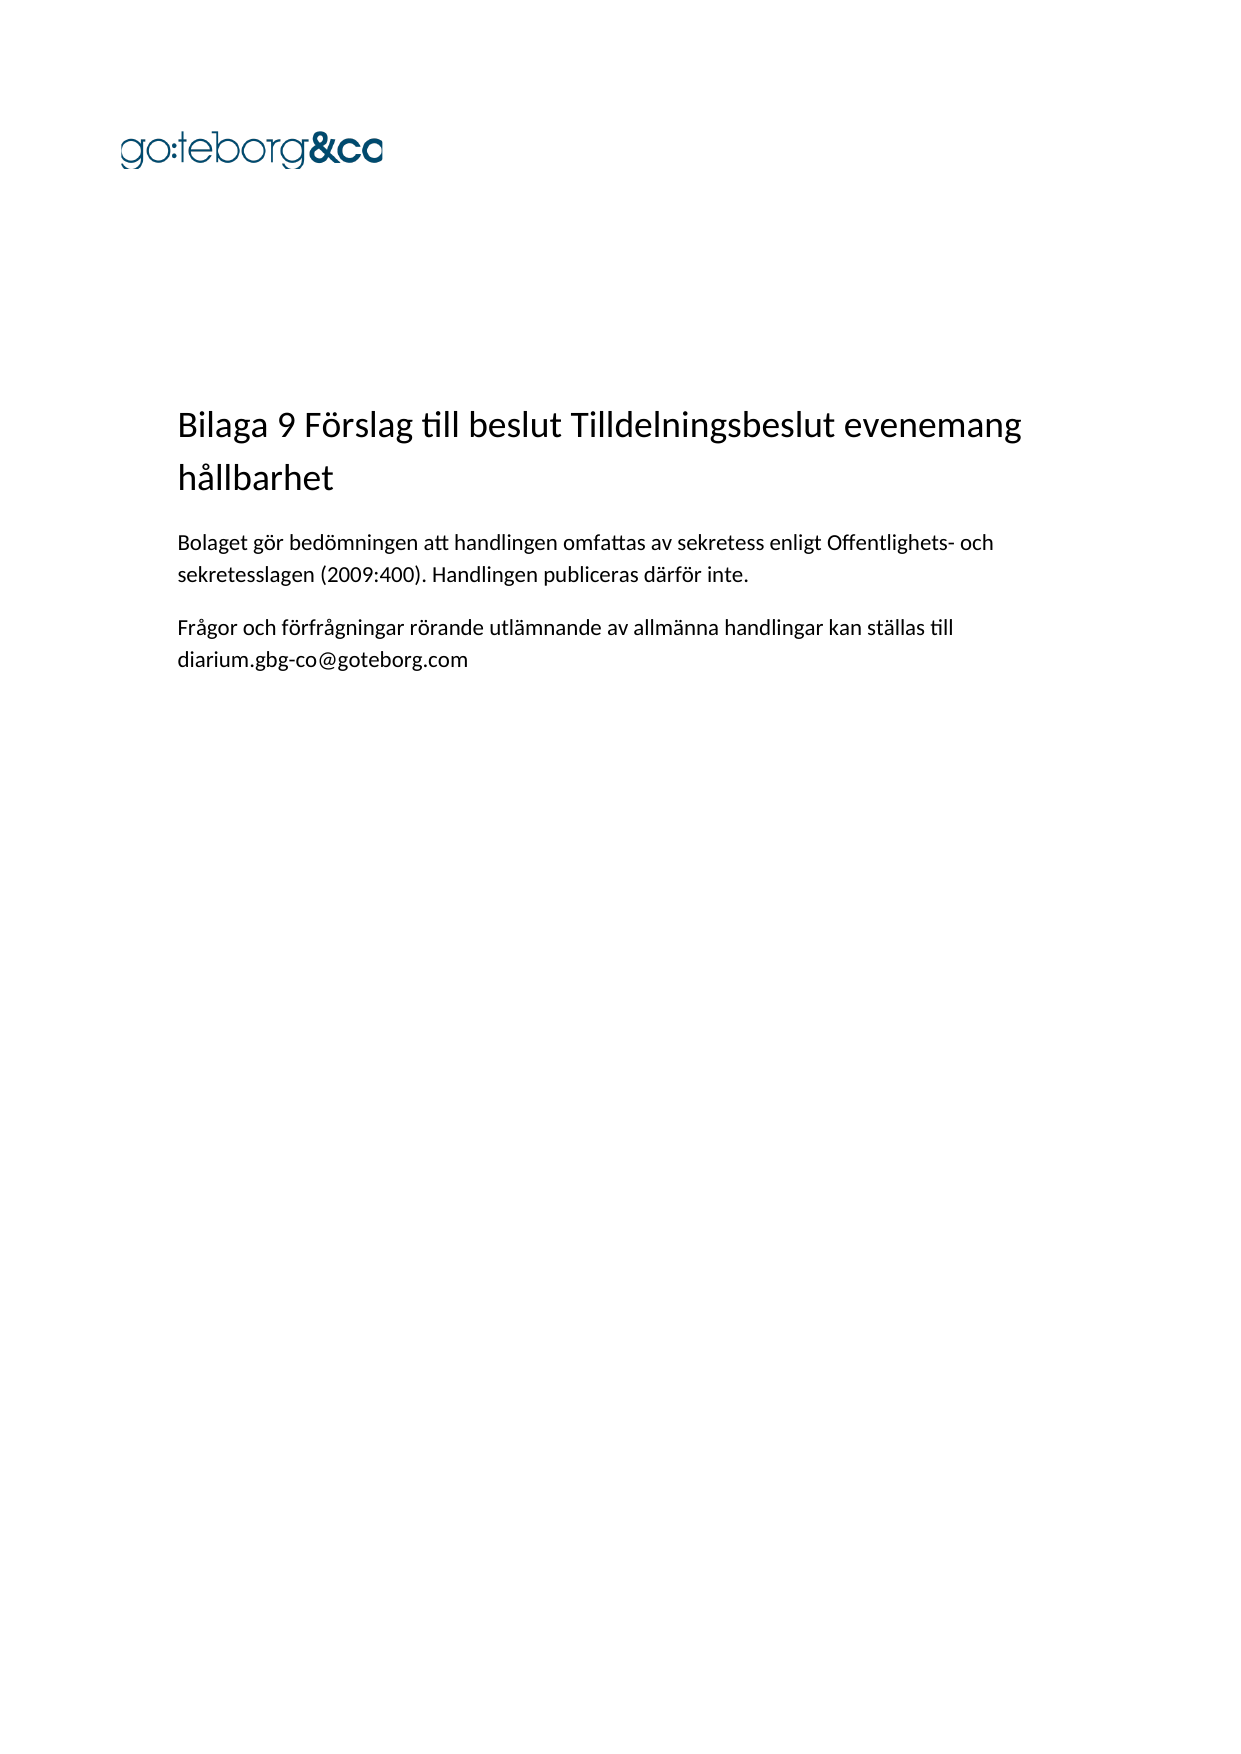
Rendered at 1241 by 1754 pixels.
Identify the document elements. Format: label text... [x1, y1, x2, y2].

picture [315, 150, 324, 158]
picture [368, 144, 382, 157]
text Bolaget gör bedömningen att handlingen omfattas av sekretess enligt Offentlighets- och sekretesslagen (2009:400). Handlingen publiceras därför inte. [177, 528, 1063, 588]
picture [119, 131, 382, 169]
text Bilaga 9 Förslag till beslut Tilldelningsbeslut evenemang hållbarhet [177, 401, 1063, 500]
picture [219, 142, 237, 160]
text Frågor och förfrågningar rörande utlämnande av allmänna handlingar kan ställas till diarium.gbg-co@goteborg.com [177, 613, 1063, 673]
picture [283, 142, 301, 160]
